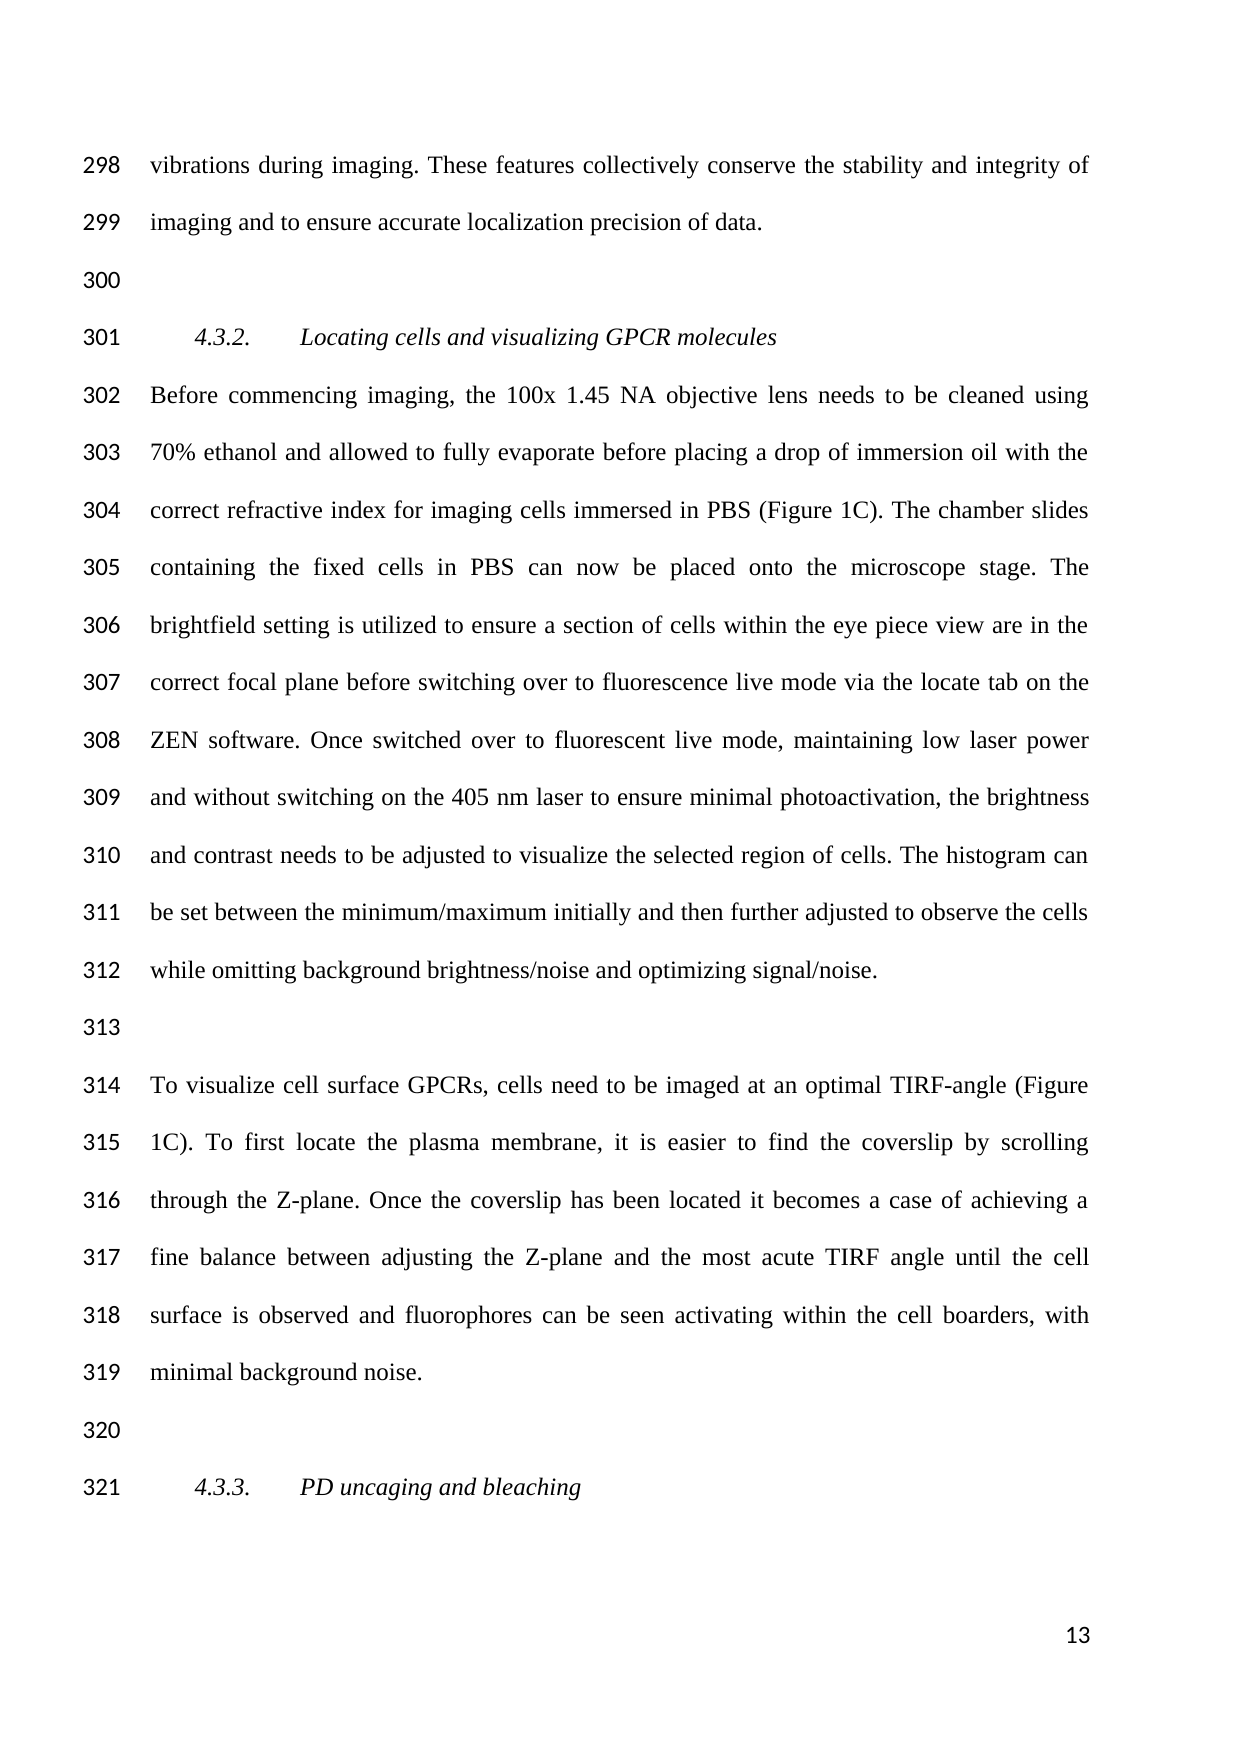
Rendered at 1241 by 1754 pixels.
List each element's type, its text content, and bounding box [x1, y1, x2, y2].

list Locating cells and visualizing GPCR molecules [194, 322, 1090, 351]
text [150, 150, 1090, 236]
list PD uncaging and bleaching [194, 1472, 1090, 1501]
text To visualize cell surface GPCRs, cells need to be imaged at an optimal TIRF-angle (Figure 1C). To first locate the plasma membrane, it is easier to find the coverslip by scrolling through the Z-plane. Once the coverslip has been located it becomes a case of achieving a fine balance between adjusting the Z-plane and the most acute TIRF angle until the cell surface is observed and fluorophores can be seen activating within the cell boarders, with minimal background noise. [150, 1070, 1090, 1386]
text Before commencing imaging, the 100x 1.45 NA objective lens needs to be cleaned using 70% ethanol and allowed to fully evaporate before placing a drop of immersion oil with the correct refractive index for imaging cells immersed in PBS (Figure 1C). The chamber slides containing the fixed cells in PBS can now be placed onto the microscope stage. The brightfield setting is utilized to ensure a section of cells within the eye piece view are in the correct focal plane before switching over to fluorescence live mode via the locate tab on the ZEN software. Once switched over to fluorescent live mode, maintaining low laser power and without switching on the 405 nm laser to ensure minimal photoactivation, the brightness and contrast needs to be adjusted to visualize the selected region of cells. The histogram can be set between the minimum/maximum initially and then further adjusted to observe the cells while omitting background brightness/noise and optimizing signal/noise. [150, 380, 1090, 984]
